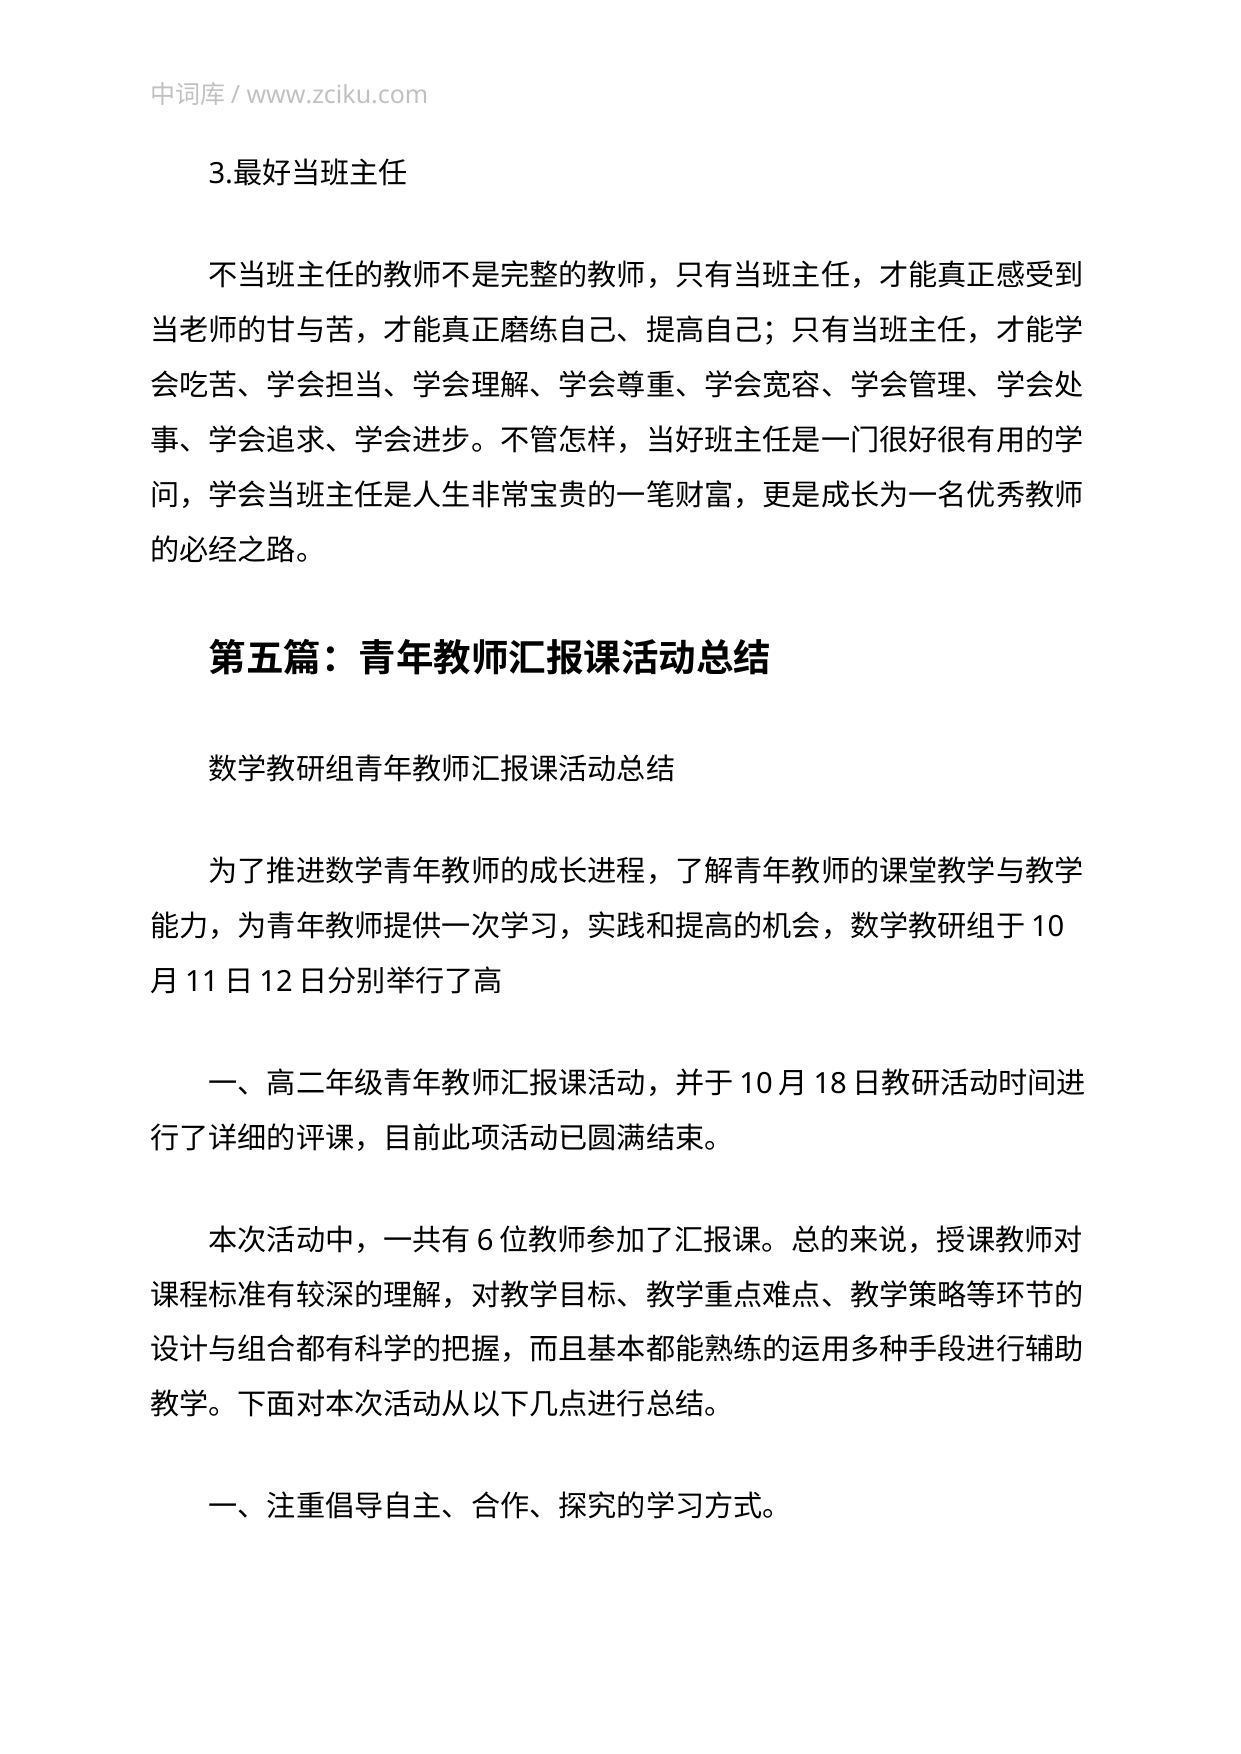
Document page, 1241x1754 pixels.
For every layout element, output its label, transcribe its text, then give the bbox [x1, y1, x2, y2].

text 本次活动中，一共有6位教师参加了汇报课。总的来说，授课教师对课程标准有较深的理解，对教学目标、教学重点难点、教学策略等环节的设计与组合都有科学的把握，而且基本都能熟练的运用多种手段进行辅助教学。下面对本次活动从以下几点进行总结。 [150, 1216, 1090, 1423]
text 3.最好当班主任 [150, 150, 1090, 192]
text 数学教研组青年教师汇报课活动总结 [150, 746, 1090, 788]
text 一、高二年级青年教师汇报课活动，并于10月18日教研活动时间进行了详细的评课，目前此项活动已圆满结束。 [150, 1059, 1090, 1157]
text 为了推进数学青年教师的成长进程，了解青年教师的课堂教学与教学能力，为青年教师提供一次学习，实践和提高的机会，数学教研组于10月11日12日分别举行了高 [150, 847, 1090, 1000]
text 不当班主任的教师不是完整的教师，只有当班主任，才能真正感受到当老师的甘与苦，才能真正磨练自己、提高自己；只有当班主任，才能学会吃苦、学会担当、学会理解、学会尊重、学会宽容、学会管理、学会处事、学会追求、学会进步。不管怎样，当好班主任是一门很好很有用的学问，学会当班主任是人生非常宝贵的一笔财富，更是成长为一名优秀教师的必经之路。 [150, 252, 1090, 569]
text 第五篇：青年教师汇报课活动总结 [150, 628, 1090, 682]
text 一、注重倡导自主、合作、探究的学习方式。 [150, 1483, 1090, 1525]
